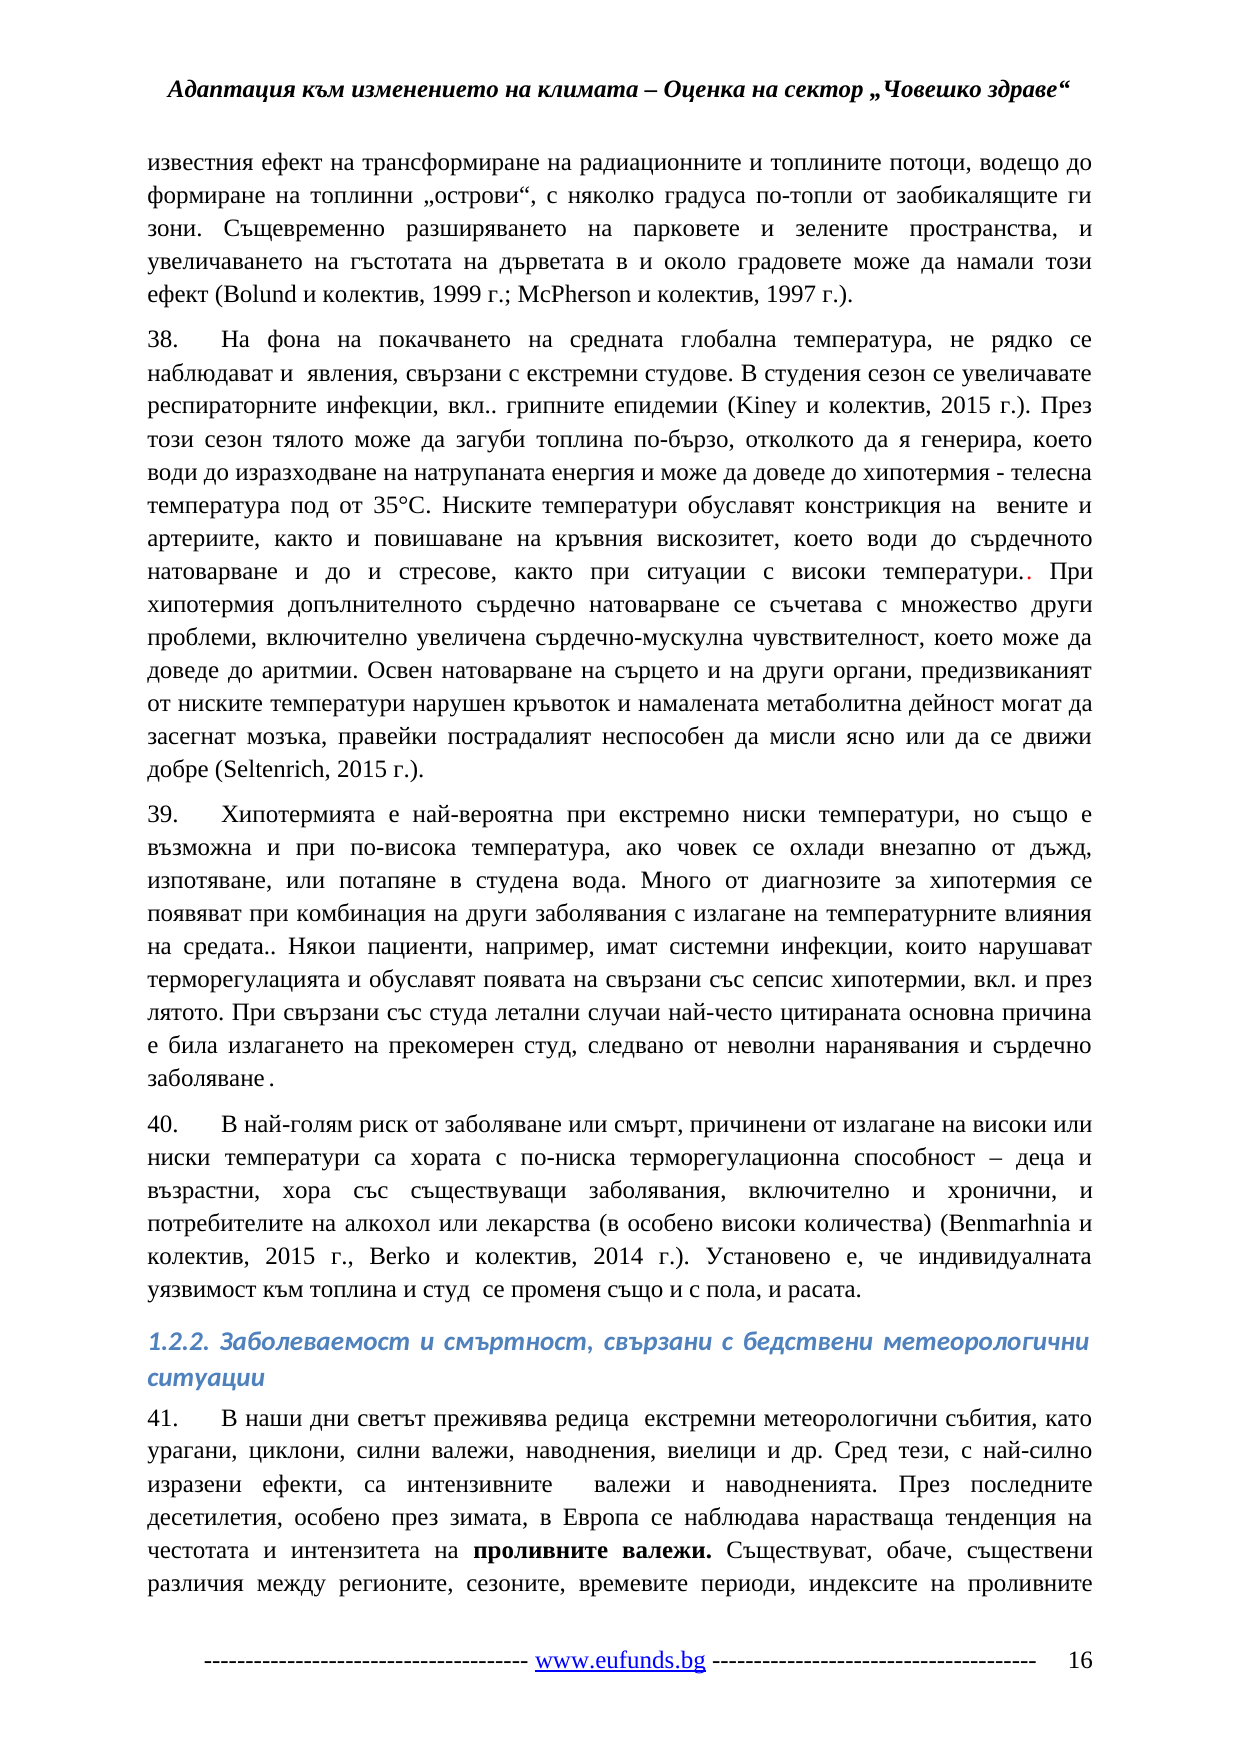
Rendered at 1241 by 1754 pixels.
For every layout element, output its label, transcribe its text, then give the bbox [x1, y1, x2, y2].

text В най-голям риск от заболяване или смърт, причинени от излагане на високи или ниски температури са хората с по-ниска терморегулационна способност – деца и възрастни, хора със съществуващи заболявания, включително и хронични, и потребителите на алкохол или лекарства (в особено високи количества) (Benmarhnia и колектив, 2015 г., Berko и колектив, 2014 г.). Установено е, че индивидуалната уязвимост към топлина и студ се променя също и с пола, и расата. [147, 1109, 1093, 1303]
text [147, 147, 1093, 308]
subtitle 1.2.2. Заболеваемост и смъртност, свързани с бедствени метеорологични ситуации [147, 1324, 1093, 1393]
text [147, 1403, 1093, 1596]
text На фона на покачването на средната глобална температура, не рядко се наблюдават и явления, свързани с екстремни студове. В студения сезон се увеличавате респираторните инфекции, вкл.. грипните епидемии (Kiney и колектив, 2015 г.). През този сезон тялото може да загуби топлина по-бързо, отколкото да я генерира, което води до изразходване на натрупаната енергия и може да доведе до хипотермия - телесна температура под от 35°C. Ниските температури обуславят констрикция на вените и артериите, както и повишаване на кръвния вискозитет, което води до сърдечното натоварване и до и стресове, както при ситуации с високи температури.. При хипотермия допълнителното сърдечно натоварване се съчетава с множество други проблеми, включително увеличена сърдечно-мускулна чувствителност, което може да доведе до аритмии. Освен натоварване на сърцето и на други органи, предизвиканият от ниските температури нарушен кръвоток и намалената метаболитна дейност могат да засегнат мозъка, правейки пострадалият неспособен да мисли ясно или да се движи добре (Seltenrich, 2015 г.). [147, 324, 1093, 783]
text Хипотермията е най-вероятна при екстремно ниски температури, но също е възможна и при по-висока температура, ако човек се охлади внезапно от дъжд, изпотяване, или потапяне в студена вода. Много от диагнозите за хипотермия се появяват при комбинация на други заболявания с излагане на температурните влияния на средата.. Някои пациенти, например, имат системни инфекции, които нарушават терморегулацията и обуславят появата на свързани със сепсис хипотермии, вкл. и през лятото. При свързани със студа летални случаи най-често цитираната основна причина е била излагането на прекомерен студ, следвано от неволни наранявания и сърдечно заболяване . [147, 799, 1093, 1092]
